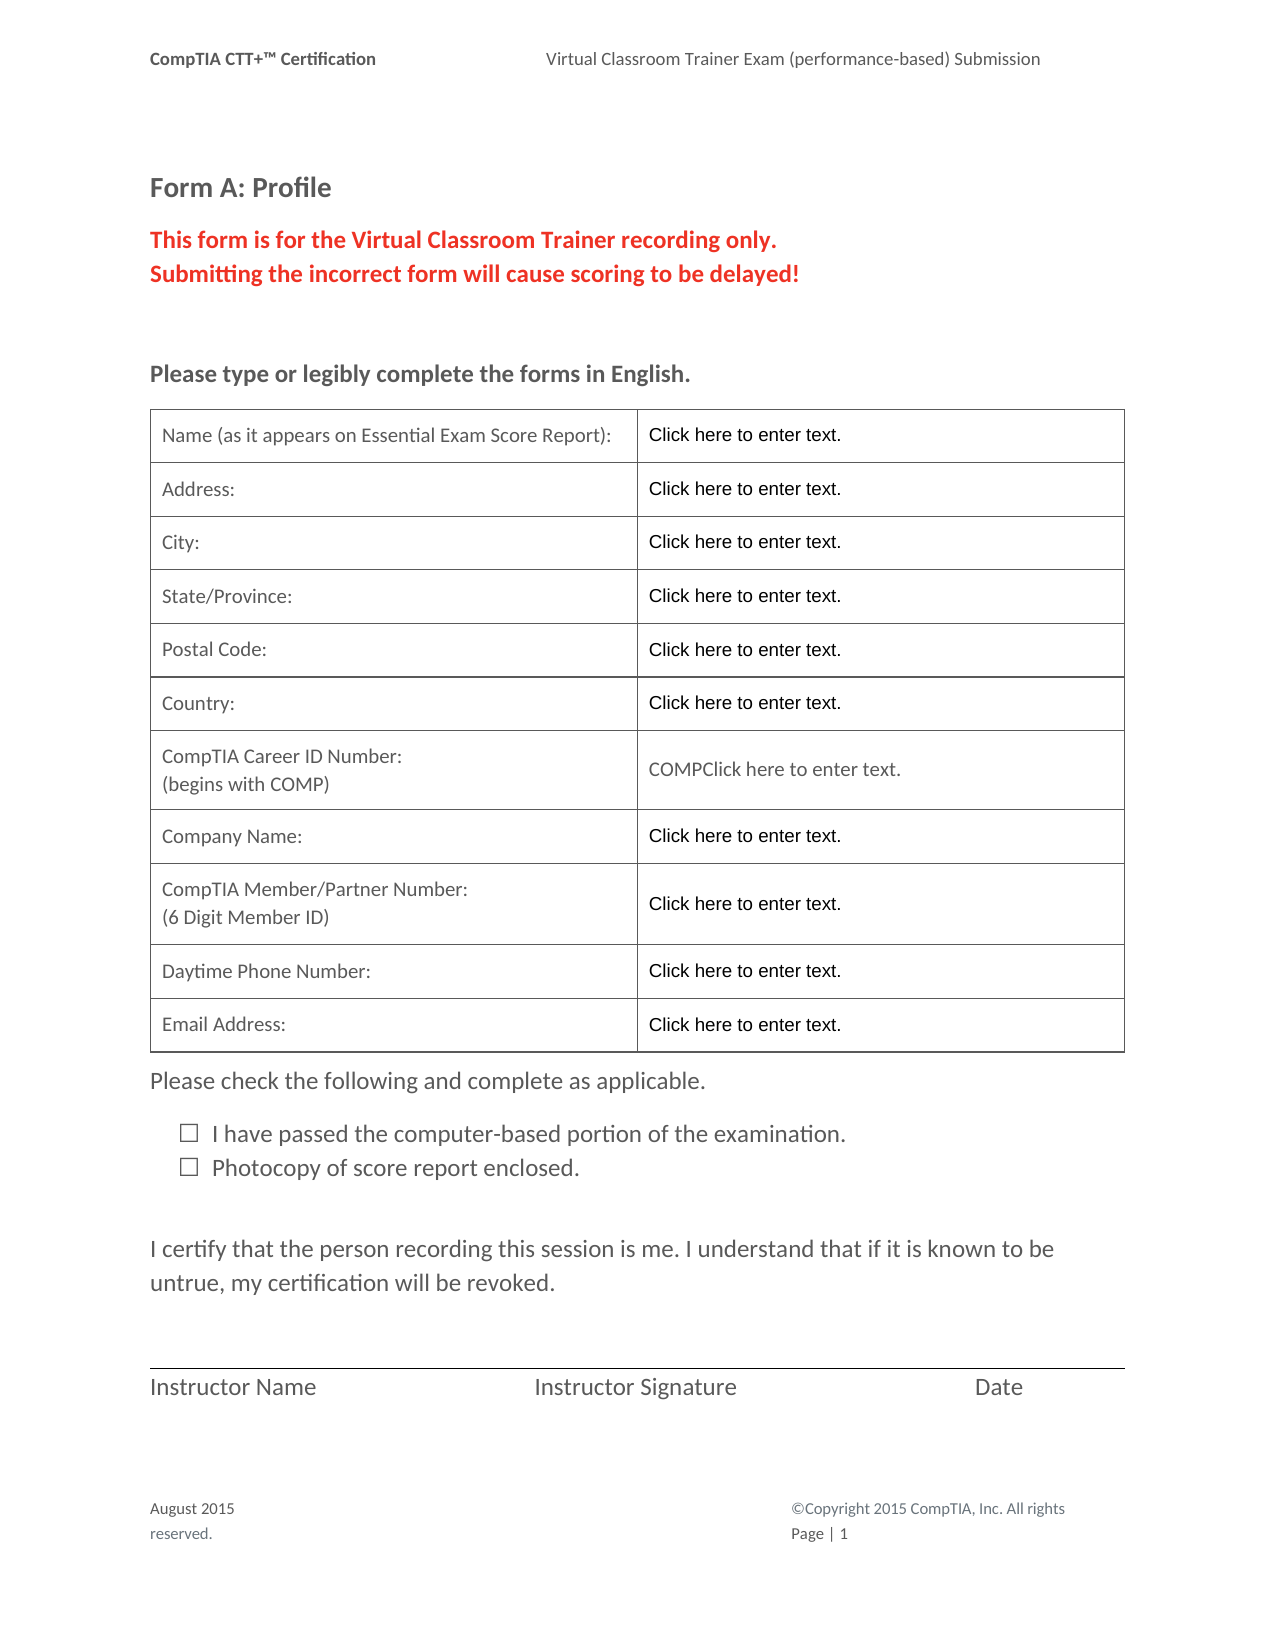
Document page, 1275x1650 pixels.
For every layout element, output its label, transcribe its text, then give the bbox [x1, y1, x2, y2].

subtitle Form A: Profile [150, 169, 1125, 204]
text I have passed the computer-based portion of the examination. [178, 1115, 1125, 1149]
table_cell COMP [638, 731, 1124, 809]
table_cell Country: [151, 678, 637, 730]
table_cell CompTIA Career ID Number: (begins with COMP) [151, 731, 637, 809]
table_cell Daytime Phone Number: [151, 945, 637, 998]
table_header Name (as it appears on Essential Exam Score Report): [151, 410, 637, 462]
table_cell Email Address: [151, 999, 637, 1051]
text Please check the following and complete as applicable. [150, 1065, 1125, 1096]
text I certify that the person recording this session is me. I understand that if it is known to be untrue, my certification will be revoked. [150, 1233, 1125, 1298]
table_cell Postal Code: [151, 624, 637, 676]
table_cell CompTIA Member/Partner Number: (6 Digit Member ID) [151, 864, 637, 944]
table_cell Company Name: [151, 810, 637, 863]
text Instructor Name Instructor Signature Date [150, 1369, 1125, 1401]
text This form is for the Virtual Classroom Trainer recording only. Submitting the incorrect form will cause scoring to be delayed! [150, 224, 1125, 289]
table_cell Address: [151, 463, 637, 516]
text Photocopy of score report enclosed. [178, 1149, 1125, 1183]
table_cell City: [151, 517, 637, 569]
text Please type or legibly complete the forms in English. [150, 358, 1125, 389]
table_cell State/Province: [151, 570, 637, 623]
